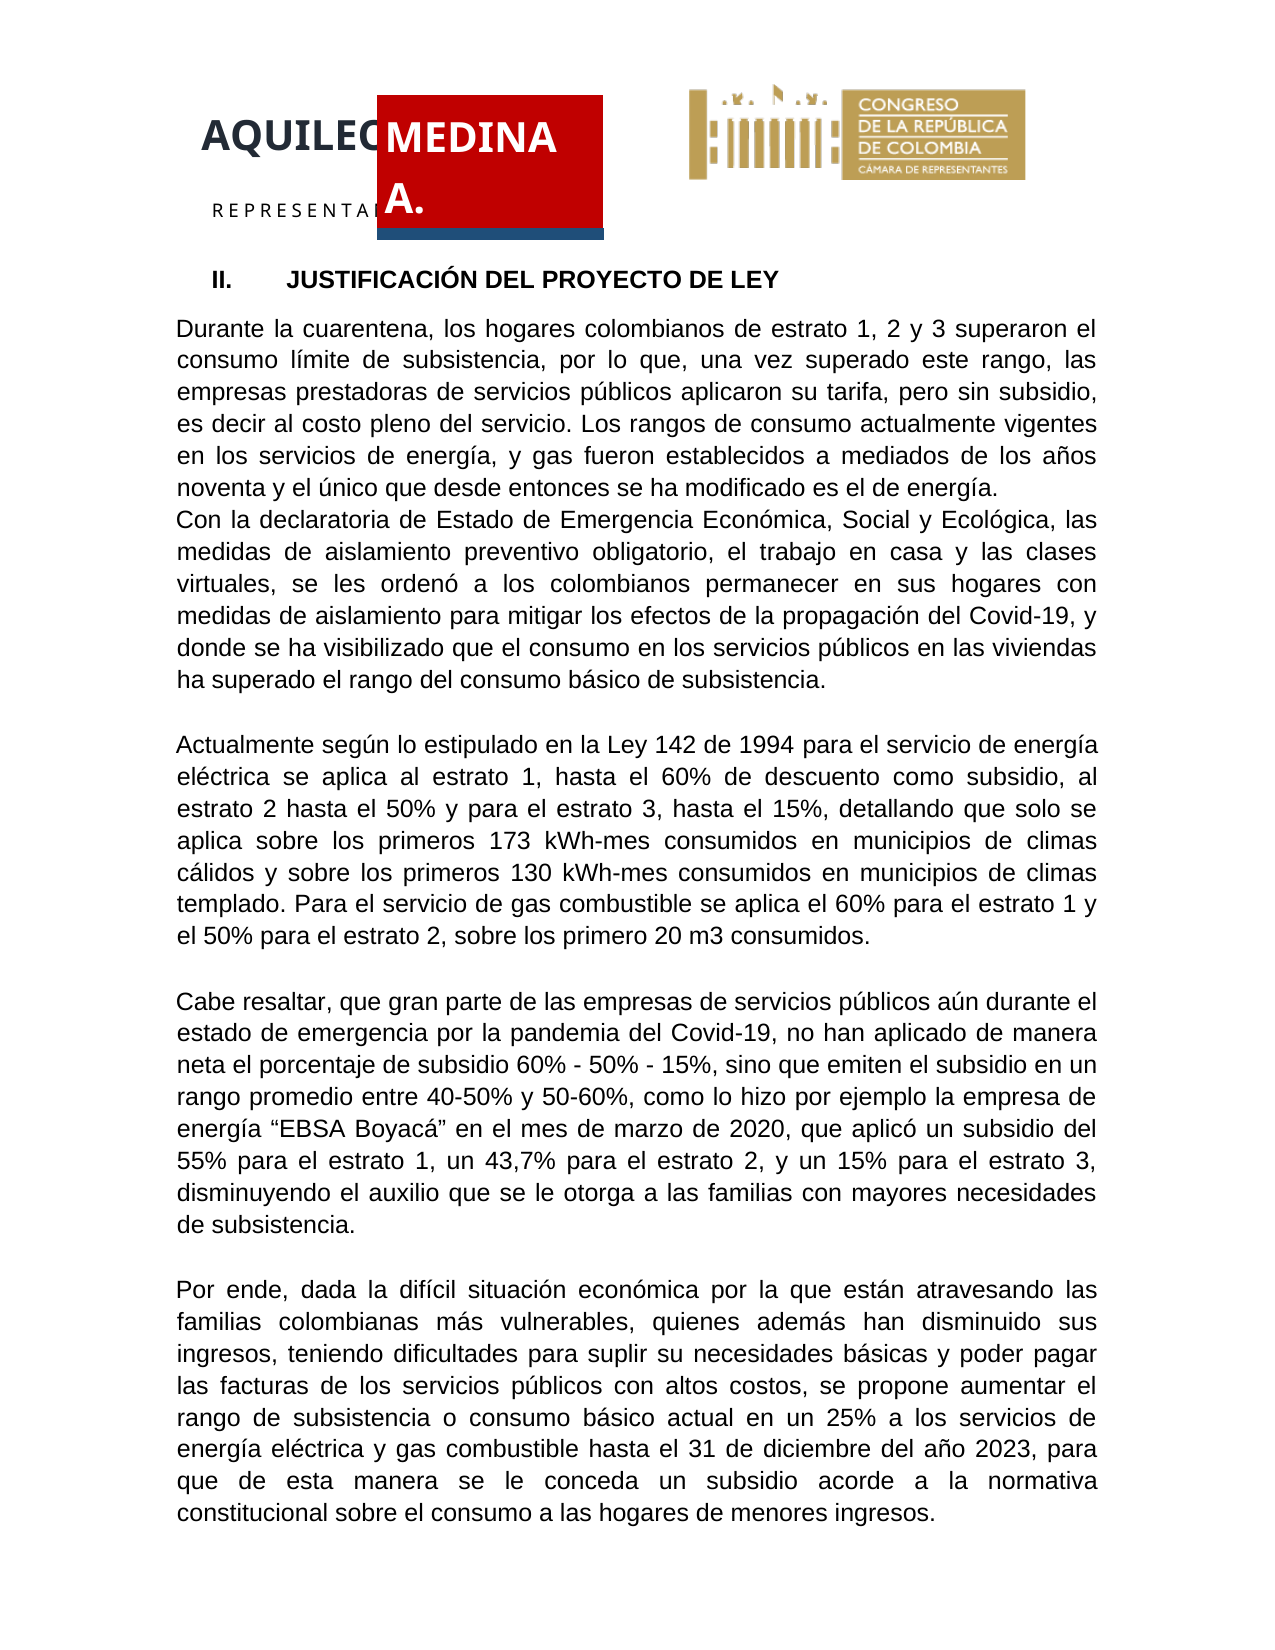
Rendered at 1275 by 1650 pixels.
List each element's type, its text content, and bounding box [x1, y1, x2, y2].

text Por ende, dada la difícil situación económica por la que están atravesando las familias colombianas más vulnerables, quienes además han disminuido sus ingresos, teniendo dificultades para suplir su necesidades básicas y poder pagar las facturas de los servicios públicos con altos costos, se propone aumentar el rango de subsistencia o consumo básico actual en un 25% a los servicios de energía eléctrica y gas combustible hasta el 31 de diciembre del año 2023, para que de esta manera se le conceda un subsidio acorde a la normativa constitucional sobre el consumo a las hogares de menores ingresos. [176, 1275, 1099, 1527]
text Cabe resaltar, que gran parte de las empresas de servicios públicos aún durante el estado de emergencia por la pandemia del Covid-19, no han aplicado de manera neta el porcentaje de subsidio 60% - 50% - 15%, sino que emiten el subsidio en un rango promedio entre 40-50% y 50-60%, como lo hizo por ejemplo la empresa de energía “EBSA Boyacá” en el mes de marzo de 2020, que aplicó un subsidio del 55% para el estrato 1, un 43,7% para el estrato 2, y un 15% para el estrato 3, disminuyendo el auxilio que se le otorga a las familias con mayores necesidades de subsistencia. [176, 987, 1099, 1238]
text Actualmente según lo estipulado en la Ley 142 de 1994 para el servicio de energía eléctrica se aplica al estrato 1, hasta el 60% de descuento como subsidio, al estrato 2 hasta el 50% y para el estrato 3, hasta el 15%, detallando que solo se aplica sobre los primeros 173 kWh-mes consumidos en municipios de climas cálidos y sobre los primeros 130 kWh-mes consumidos en municipios de climas templado. Para el servicio de gas combustible se aplica el 60% para el estrato 1 y el 50% para el estrato 2, sobre los primero 20 m3 consumidos. [176, 730, 1099, 950]
text Con la declaratoria de Estado de Emergencia Económica, Social y Ecológica, las medidas de aislamiento preventivo obligatorio, el trabajo en casa y las clases virtuales, se les ordenó a los colombianos permanecer en sus hogares con medidas de aislamiento para mitigar los efectos de la propagación del Covid-19, y donde se ha visibilizado que el consumo en los servicios públicos en las viviendas ha superado el rango del consumo básico de subsistencia. [176, 505, 1099, 693]
picture [689, 84, 1026, 180]
text Durante la cuarentena, los hogares colombianos de estrato 1, 2 y 3 superaron el consumo límite de subsistencia, por lo que, una vez superado este rango, las empresas prestadoras de servicios públicos aplicaron su tarifa, pero sin subsidio, es decir al costo pleno del servicio. Los rangos de consumo actualmente vigentes en los servicios de energía, y gas fueron establecidos a mediados de los años noventa y el único que desde entonces se ha modificado es el de energía. [176, 313, 1099, 502]
subtitle II. JUSTIFICACIÓN DEL PROYECTO DE LEY [177, 265, 1122, 294]
